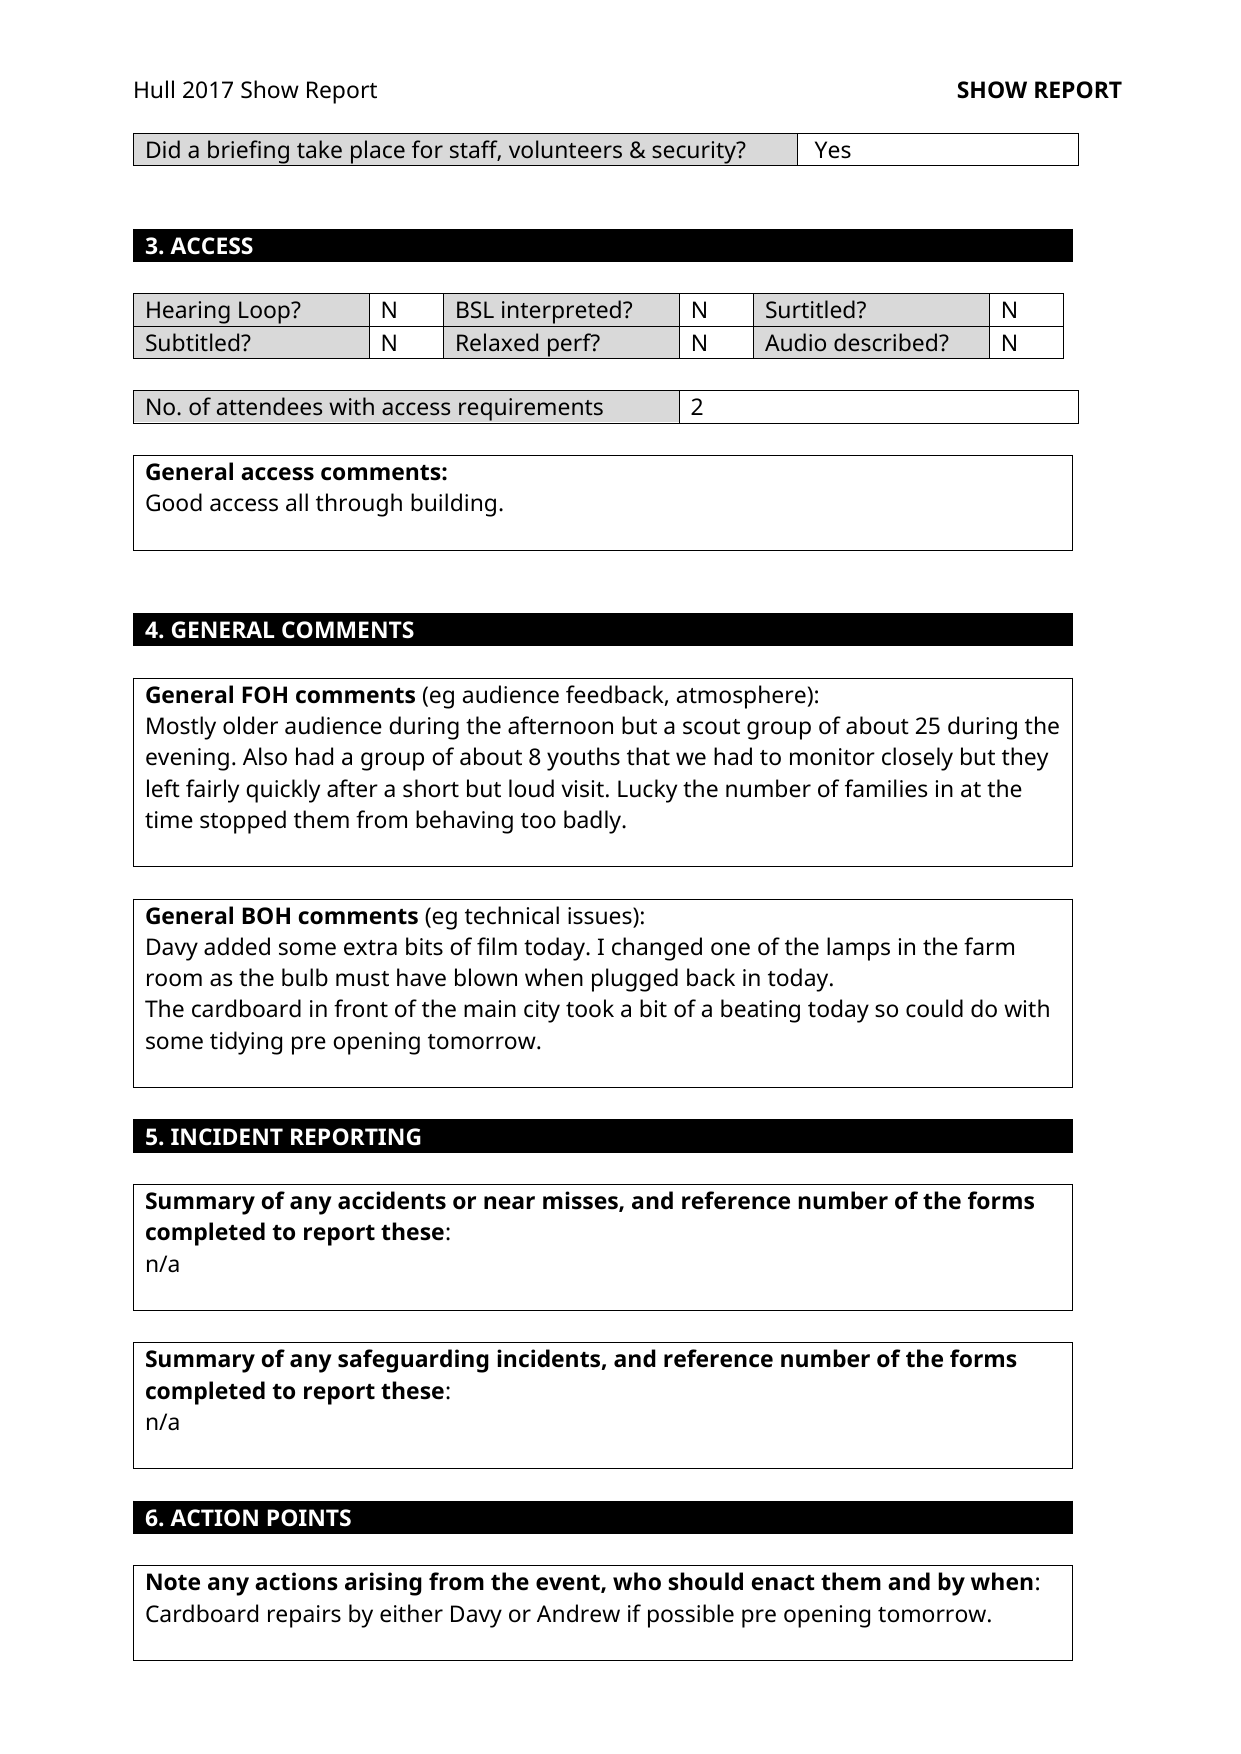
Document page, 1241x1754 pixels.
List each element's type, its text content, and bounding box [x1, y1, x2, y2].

table_header No. of attendees with access requirements [134, 391, 679, 422]
table_header General access comments: Good access all through building. [134, 456, 1072, 549]
table_header Note any actions arising from the event, who should enact them and by when: Cardboard repairs by either Davy or Andrew if possible pre opening tomorrow. [134, 1566, 1072, 1660]
table_header General BOH comments (eg technical issues): Davy added some extra bits of film today. I changed one of the lamps in the farm room as the bulb must have blown when plugged back in today. The cardboard in front of the main city took a bit of a beating today so could do with some tidying pre opening tomorrow. [134, 900, 1072, 1087]
table_header Surtitled? [754, 294, 989, 326]
table_header 2 [680, 391, 1078, 422]
table_header Summary of any safeguarding incidents, and reference number of the forms completed to report these: n/a [134, 1343, 1072, 1468]
table_header 4. GENERAL COMMENTS [134, 614, 1072, 645]
table_header Hearing Loop? [134, 294, 369, 326]
table_header 5. INCIDENT REPORTING [134, 1120, 1072, 1152]
table_header 3. ACCESS [134, 230, 1072, 261]
table_header 6. ACTION POINTS [134, 1502, 1072, 1533]
table_cell Subtitled? [134, 327, 369, 358]
table_header N [680, 294, 753, 326]
table_cell Relaxed perf? [444, 327, 679, 358]
table_cell Audio described? [754, 327, 989, 358]
table_cell N [680, 327, 753, 358]
table_cell Yes [798, 134, 1078, 165]
table_cell N [370, 327, 443, 358]
table_header N [990, 294, 1063, 326]
table_cell N [990, 327, 1063, 358]
table_header N [370, 294, 443, 326]
table_header BSL interpreted? [444, 294, 679, 326]
table_header Summary of any accidents or near misses, and reference number of the forms completed to report these: n/a [134, 1185, 1072, 1310]
table_header General FOH comments (eg audience feedback, atmosphere): Mostly older audience during the afternoon but a scout group of about 25 during the evening. Also had a group of about 8 youths that we had to monitor closely but they left fairly quickly after a short but loud visit. Lucky the number of families in at the time stopped them from behaving too badly. [134, 679, 1072, 866]
table_cell Did a briefing take place for staff, volunteers & security? [134, 134, 797, 165]
